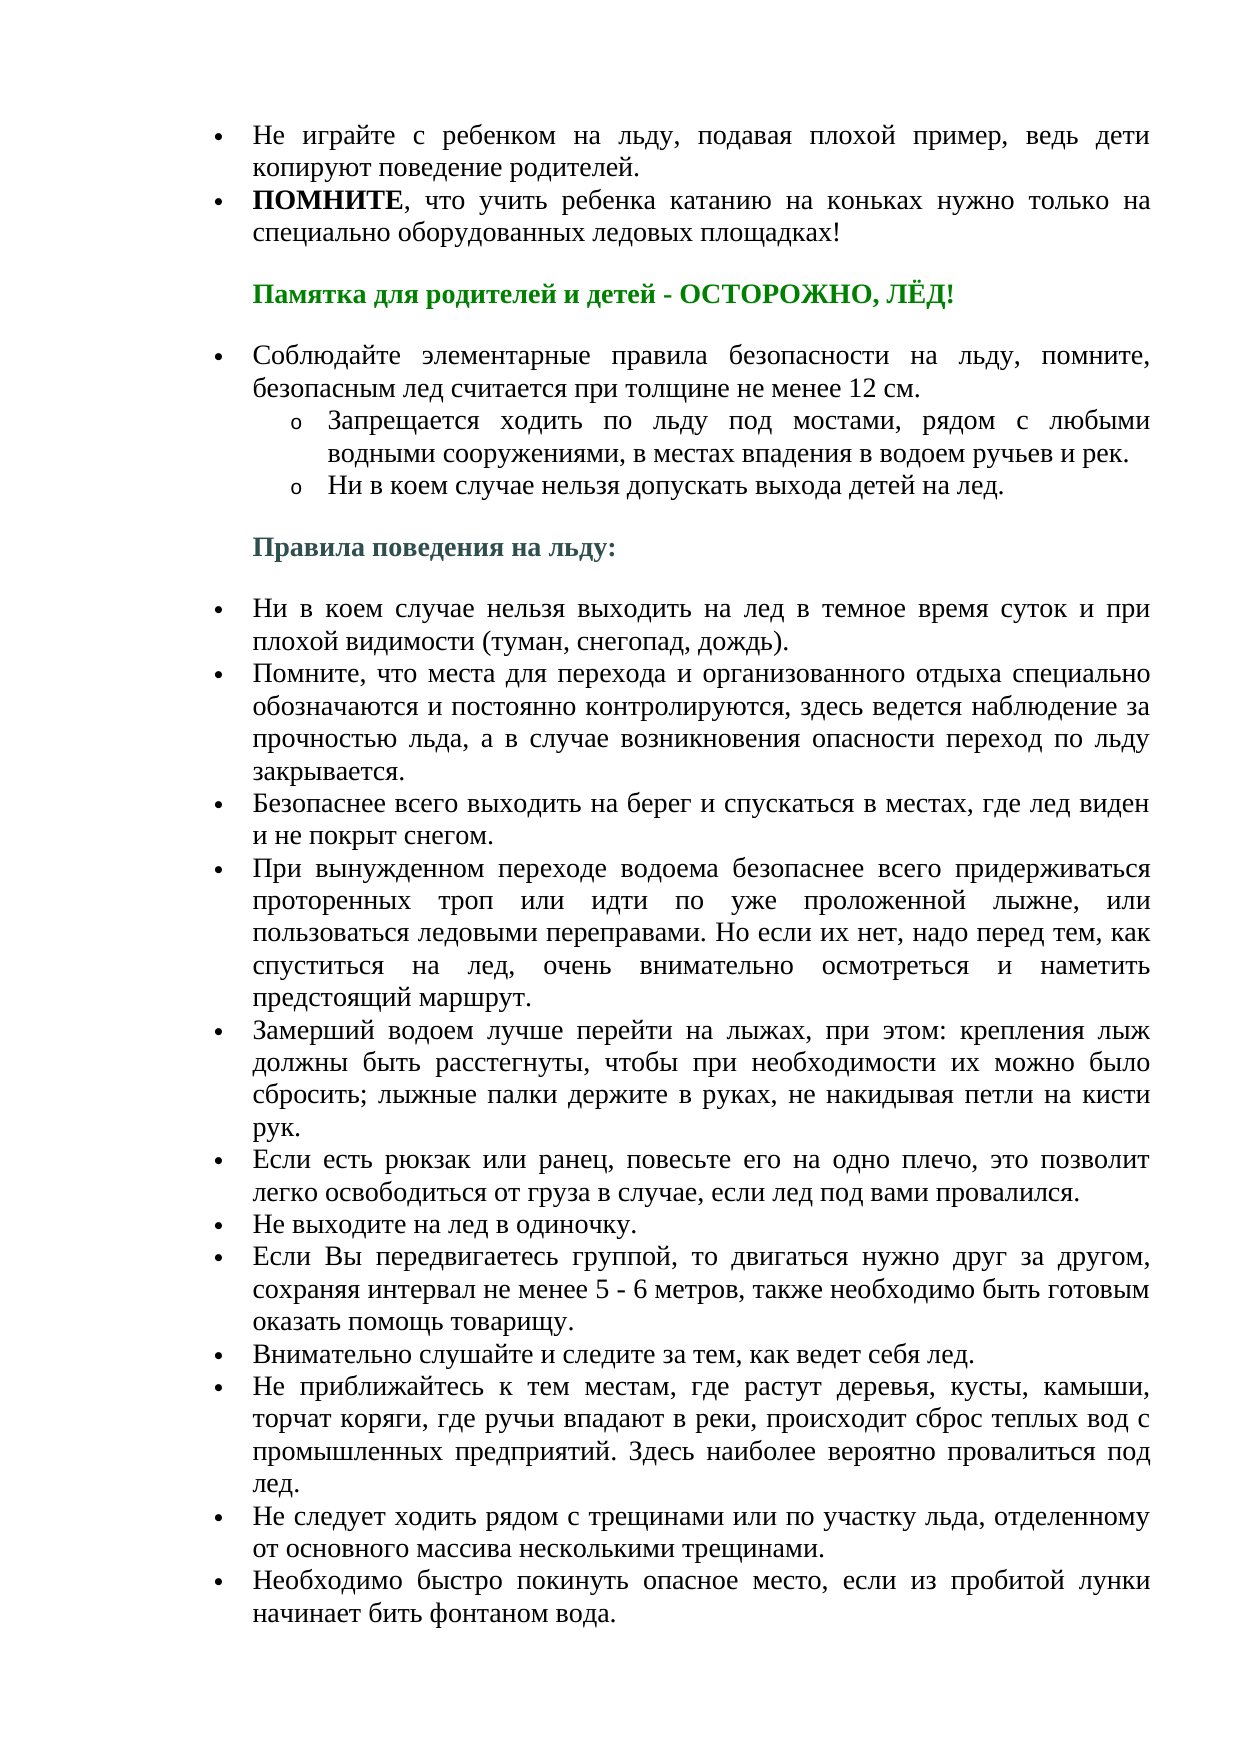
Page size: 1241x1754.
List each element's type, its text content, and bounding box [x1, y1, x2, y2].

list Не играйте с ребенком на льду, подавая плохой пример, ведь дети копируют поведение родителей. [215, 118, 1152, 183]
list Не выходите на лед в одиночку. [215, 1207, 1152, 1239]
list Необходимо быстро покинуть опасное место, если из пробитой лунки начинает бить фонтаном вода. [215, 1563, 1152, 1628]
list При вынужденном переходе водоема безопаснее всего придерживаться проторенных троп или идти по уже проложенной лыжне, или пользоваться ледовыми переправами. Но если их нет, надо перед тем, как спуститься на лед, очень внимательно осмотреться и наметить предстоящий маршрут. [215, 851, 1152, 1013]
list Не следует ходить рядом с трещинами или по участку льда, отделенному от основного массива несколькими трещинами. [215, 1499, 1152, 1563]
list Помните, что места для перехода и организованного отдыха специально обозначаются и постоянно контролируются, здесь ведется наблюдение за прочностью льда, а в случае возникновения опасности переход по льду закрывается. [215, 656, 1152, 786]
list Внимательно слушайте и следите за тем, как ведет себя лед. [215, 1337, 1152, 1369]
list Ни в коем случае нельзя выходить на лед в темное время суток и при плохой видимости (туман, снегопад, дождь). [215, 592, 1152, 656]
list Замерший водоем лучше перейти на лыжах, при этом: крепления лыж должны быть расстегнуты, чтобы при необходимости их можно было сбросить; лыжные палки держите в руках, не накидывая петли на кисти рук. [215, 1013, 1152, 1142]
list Если есть рюкзак или ранец, повесьте его на одно плечо, это позволит легко освободиться от груза в случае, если лед под вами провалился. [215, 1142, 1152, 1207]
list Ни в коем случае нельзя допускать выхода детей на лед. [290, 468, 1152, 501]
list Запрещается ходить по льду под мостами, рядом с любыми водными сооружениями, в местах впадения в водоем ручьев и рек. [290, 403, 1152, 468]
text Памятка для родителей и детей - ОСТОРОЖНО, ЛЁД! [252, 277, 1152, 309]
list Не приближайтесь к тем местам, где растут деревья, кусты, камыши, торчат коряги, где ручьи впадают в реки, происходит сброс теплых вод с промышленных предприятий. Здесь наиболее вероятно провалиться под лед. [215, 1369, 1152, 1499]
list Если Вы передвигаетесь группой, то двигаться нужно друг за другом, сохраняя интервал не менее 5 - 6 метров, также необходимо быть готовым оказать помощь товарищу. [215, 1239, 1152, 1337]
text Правила поведения на льду: [252, 530, 1152, 562]
list ПОМНИТЕ, что учить ребенка катанию на коньках нужно только на специально оборудованных ледовых площадках! [215, 183, 1152, 248]
list Соблюдайте элементарные правила безопасности на льду, помните, безопасным лед считается при толщине не менее 12 см. [215, 338, 1152, 403]
list Безопаснее всего выходить на берег и спускаться в местах, где лед виден и не покрыт снегом. [215, 786, 1152, 851]
